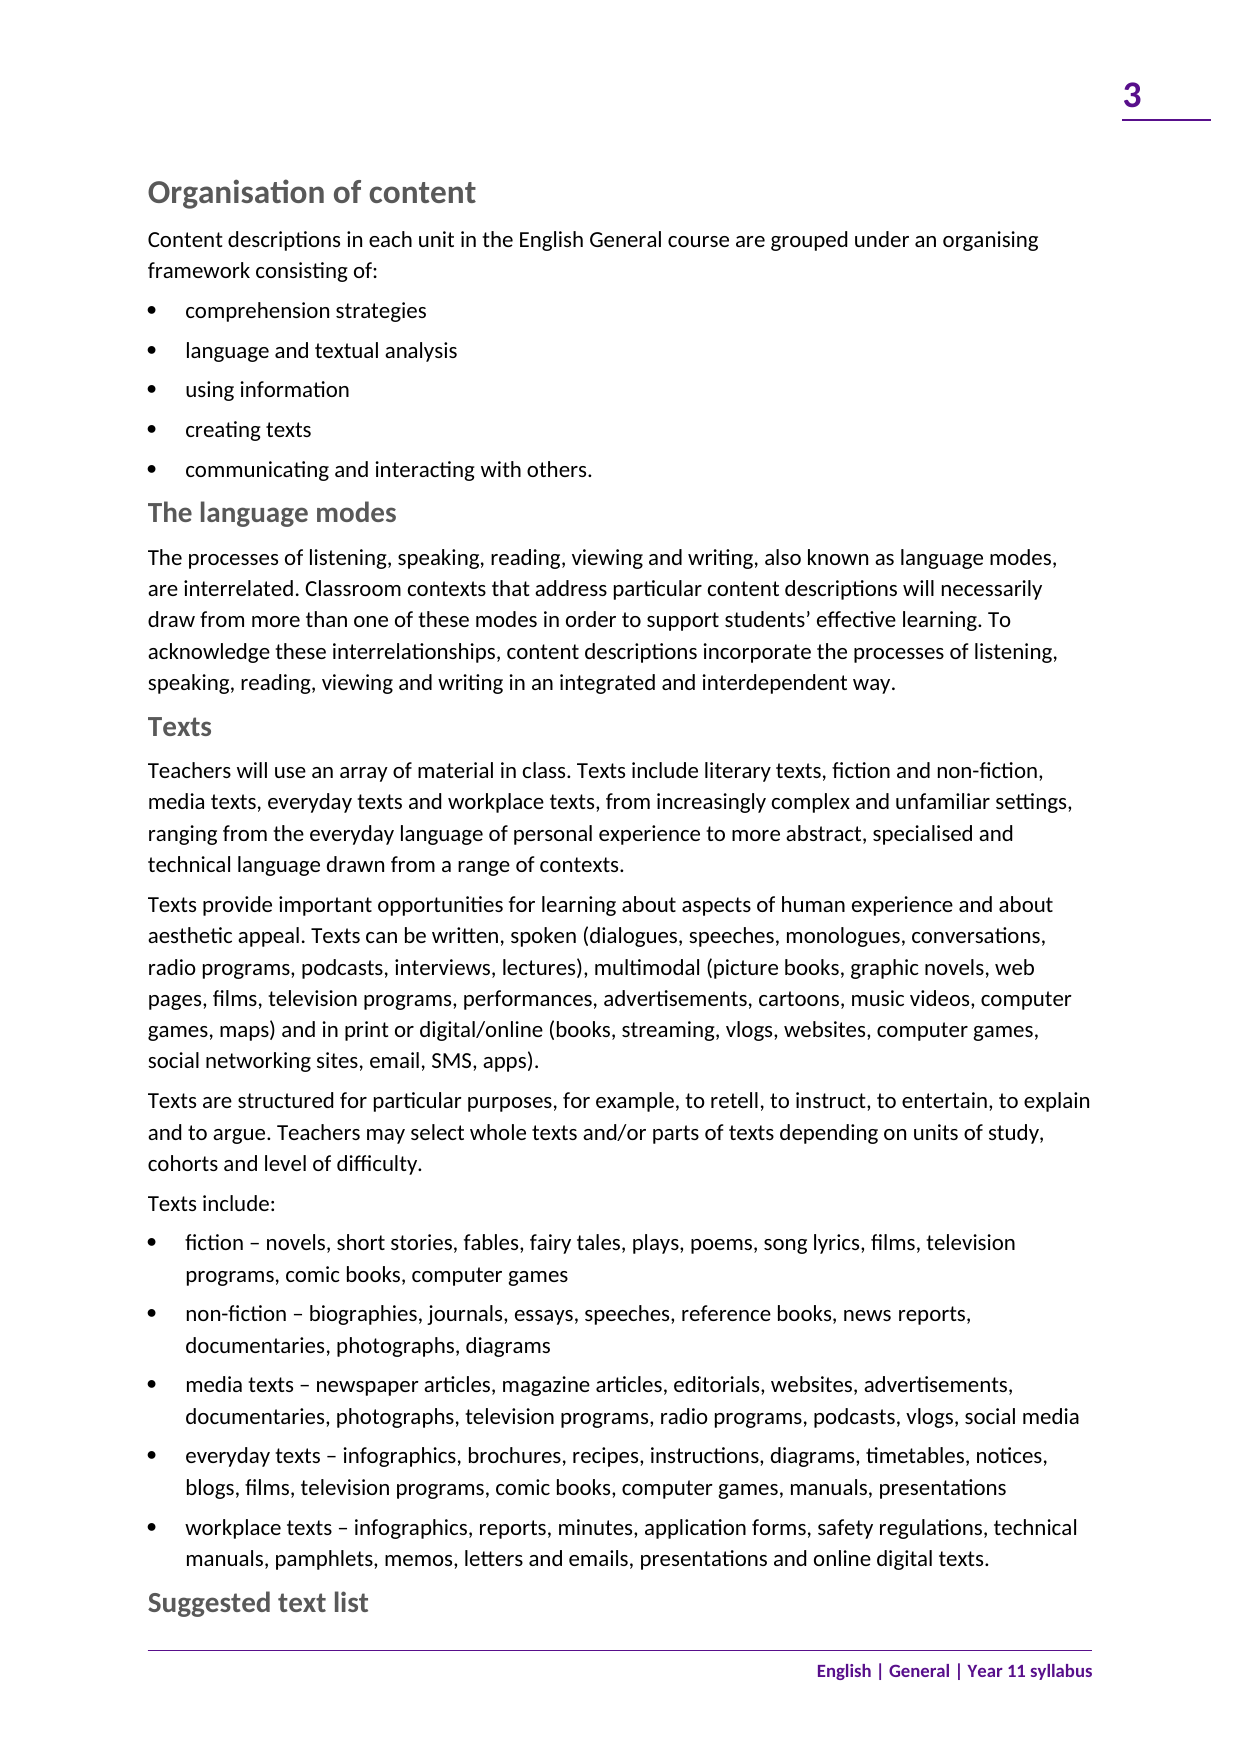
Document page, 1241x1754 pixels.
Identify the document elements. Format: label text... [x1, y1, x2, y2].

list language and textual analysis [148, 336, 1092, 364]
text Content descriptions in each unit in the English General course are grouped under an organising framework consisting of: [148, 225, 1092, 284]
text The processes of listening, speaking, reading, viewing and writing, also known as language modes, are interrelated. Classroom contexts that address particular content descriptions will necessarily draw from more than one of these modes in order to support students’ effective learning. To acknowledge these interrelationships, content descriptions incorporate the processes of listening, speaking, reading, viewing and writing in an integrated and interdependent way. [148, 543, 1092, 696]
list creating texts [148, 415, 1092, 443]
subtitle The language modes [148, 494, 1092, 530]
text Texts provide important opportunities for learning about aspects of human experience and about aesthetic appeal. Texts can be written, spoken (dialogues, speeches, monologues, conversations, radio programs, podcasts, interviews, lectures), multimodal (picture books, graphic novels, web pages, films, television programs, performances, advertisements, cartoons, music videos, computer games, maps) and in print or digital/online (books, streaming, vlogs, websites, computer games, social networking sites, email, SMS, apps). [148, 890, 1092, 1075]
text Texts include: [148, 1189, 1092, 1217]
subtitle Texts [148, 708, 1092, 743]
list everyday texts – infographics, brochures, recipes, instructions, diagrams, timetables, notices, blogs, films, television programs, comic books, computer games, manuals, presentations [148, 1442, 1092, 1501]
list media texts – newspaper articles, magazine articles, editorials, websites, advertisements, documentaries, photographs, television programs, radio programs, podcasts, vlogs, social media [148, 1371, 1092, 1430]
list non-fiction – biographies, journals, essays, speeches, reference books, news reports, documentaries, photographs, diagrams [148, 1299, 1092, 1359]
list workplace texts – infographics, reports, minutes, application forms, safety regulations, technical manuals, pamphlets, memos, letters and emails, presentations and online digital texts. [148, 1513, 1092, 1572]
list communicating and interacting with others. [148, 455, 1092, 483]
text Texts are structured for particular purposes, for example, to retell, to instruct, to entertain, to explain and to argue. Teachers may select whole texts and/or parts of texts depending on units of study, cohorts and level of difficulty. [148, 1086, 1092, 1177]
list using information [148, 376, 1092, 403]
subtitle Suggested text list [148, 1584, 1092, 1619]
text Teachers will use an array of material in class. Texts include literary texts, fiction and non-fiction, media texts, everyday texts and workplace texts, from increasingly complex and unfamiliar settings, ranging from the everyday language of personal experience to more abstract, specialised and technical language drawn from a range of contexts. [148, 756, 1092, 878]
list fiction – novels, short stories, fables, fairy tales, plays, poems, song lyrics, films, television programs, comic books, computer games [148, 1228, 1092, 1288]
subtitle Organisation of content [148, 171, 1092, 212]
list comprehension strategies [148, 296, 1092, 324]
